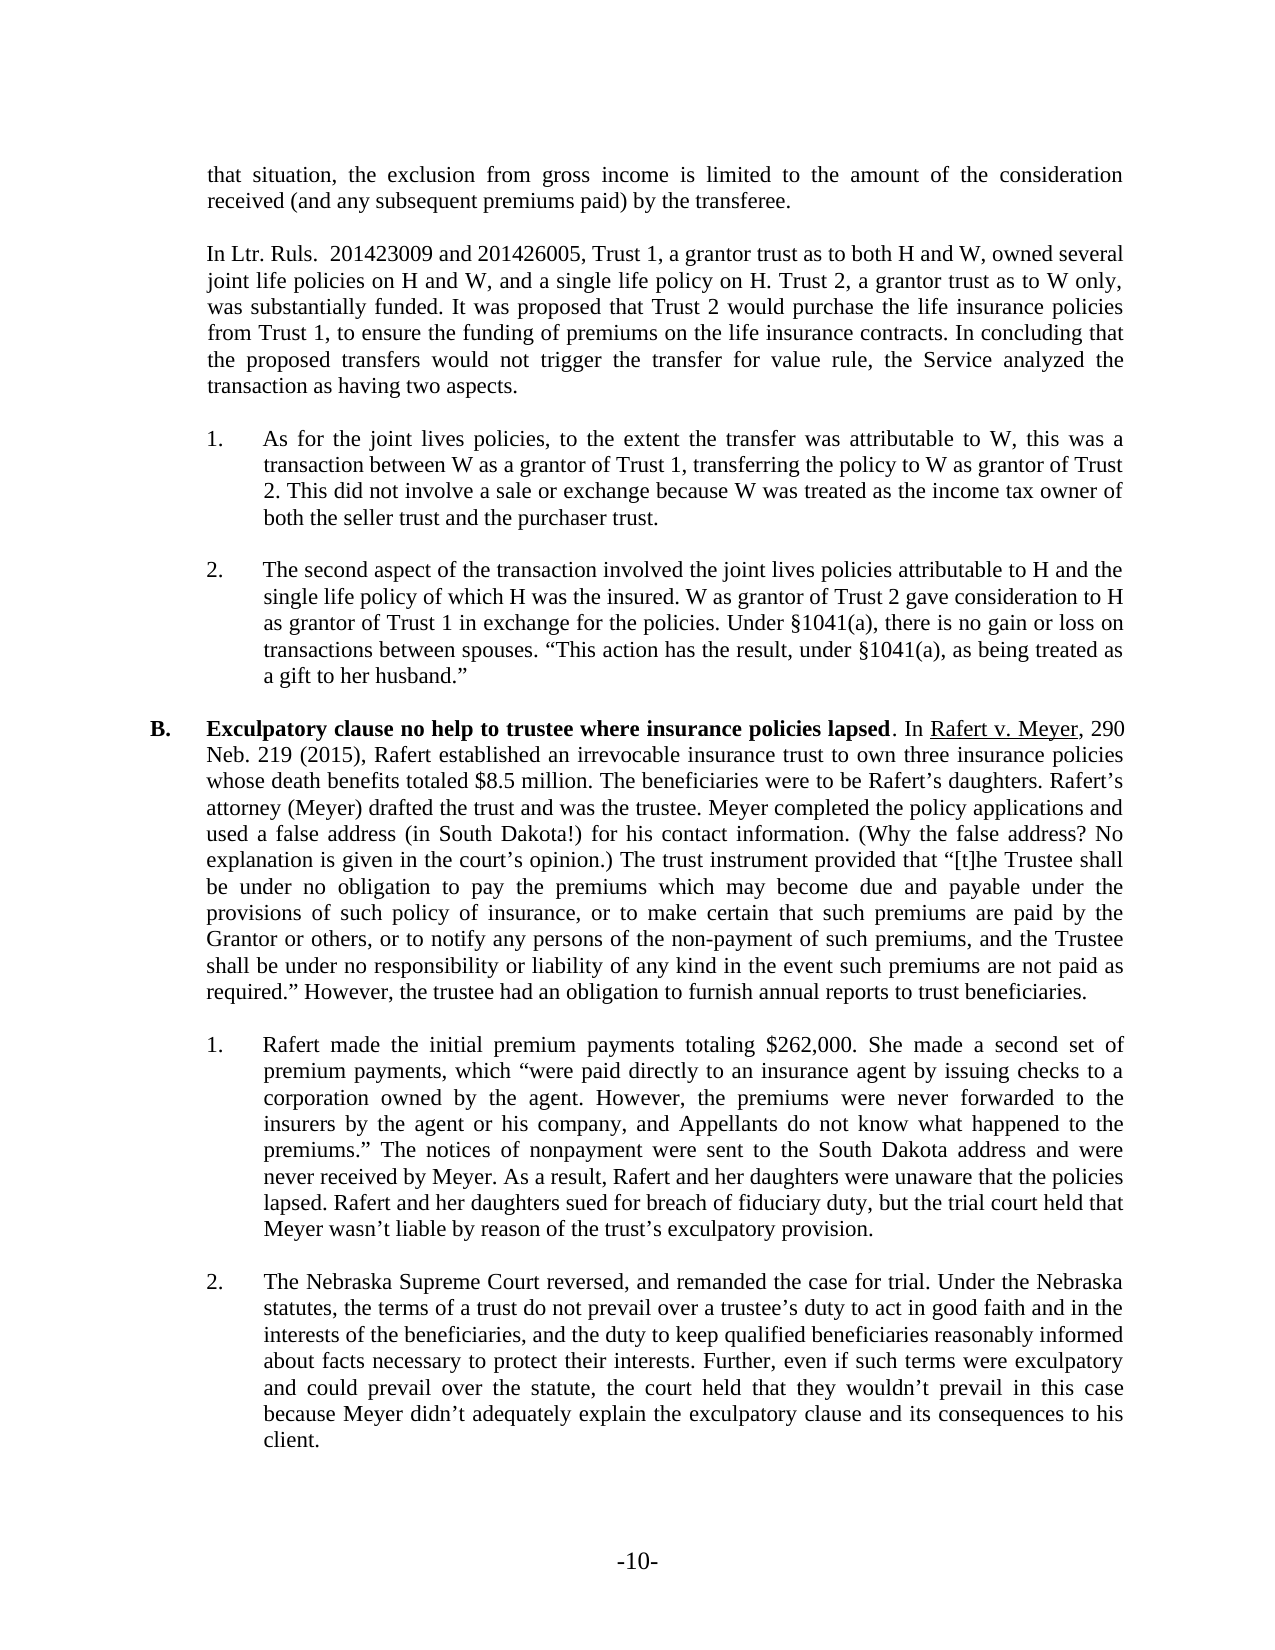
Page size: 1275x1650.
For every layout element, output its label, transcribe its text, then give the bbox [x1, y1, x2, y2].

text 1. Rafert made the initial premium payments totaling $262,000. She made a second set of premium payments, which “were paid directly to an insurance agent by issuing checks to a corporation owned by the agent. However, the premiums were never forwarded to the insurers by the agent or his company, and Appellants do not know what happened to the premiums.” The notices of nonpayment were sent to the South Dakota address and were never received by Meyer. As a result, Rafert and her daughters were unaware that the policies lapsed. Rafert and her daughters sued for breach of fiduciary duty, but the trial court held that Meyer wasn’t liable by reason of the trust’s exculpatory provision. [206, 1031, 1125, 1242]
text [150, 161, 1125, 214]
text 2. The Nebraska Supreme Court reversed, and remanded the case for trial. Under the Nebraska statutes, the terms of a trust do not prevail over a trustee’s duty to act in good faith and in the interests of the beneficiaries, and the duty to keep qualified beneficiaries reasonably informed about facts necessary to protect their interests. Further, even if such terms were exculpatory and could prevail over the statute, the court held that they wouldn’t prevail in this case because Meyer didn’t adequately explain the exculpatory clause and its consequences to his client. [206, 1268, 1125, 1453]
text 1. As for the joint lives policies, to the extent the transfer was attributable to W, this was a transaction between W as a grantor of Trust 1, transferring the policy to W as grantor of Trust 2. This did not involve a sale or exchange because W was treated as the income tax owner of both the seller trust and the purchaser trust. [206, 425, 1125, 530]
subtitle B. Exculpatory clause no help to trustee where insurance policies lapsed. In Rafert v. Meyer, 290 Neb. 219 (2015), Rafert established an irrevocable insurance trust to own three insurance policies whose death benefits totaled $8.5 million. The beneficiaries were to be Rafert’s daughters. Rafert’s attorney (Meyer) drafted the trust and was the trustee. Meyer completed the policy applications and used a false address (in South Dakota!) for his contact information. (Why the false address? No explanation is given in the court’s opinion.) The trust instrument provided that “[t]he Trustee shall be under no obligation to pay the premiums which may become due and payable under the provisions of such policy of insurance, or to make certain that such premiums are paid by the Grantor or others, or to notify any persons of the non-payment of such premiums, and the Trustee shall be under no responsibility or liability of any kind in the event such premiums are not paid as required.” However, the trustee had an obligation to furnish annual reports to trust beneficiaries. [150, 715, 1125, 1004]
text 2. The second aspect of the transaction involved the joint lives policies attributable to H and the single life policy of which H was the insured. W as grantor of Trust 2 gave consideration to H as grantor of Trust 1 in exchange for the policies. Under §1041(a), there is no gain or loss on transactions between spouses. “This action has the result, under §1041(a), as being treated as a gift to her husband.” [206, 557, 1125, 688]
text In Ltr. Ruls. 201423009 and 201426005, Trust 1, a grantor trust as to both H and W, owned several joint life policies on H and W, and a single life policy on H. Trust 2, a grantor trust as to W only, was substantially funded. It was proposed that Trust 2 would purchase the life insurance policies from Trust 1, to ensure the funding of premiums on the life insurance contracts. In concluding that the proposed transfers would not trigger the transfer for value rule, the Service analyzed the transaction as having two aspects. [150, 240, 1125, 398]
